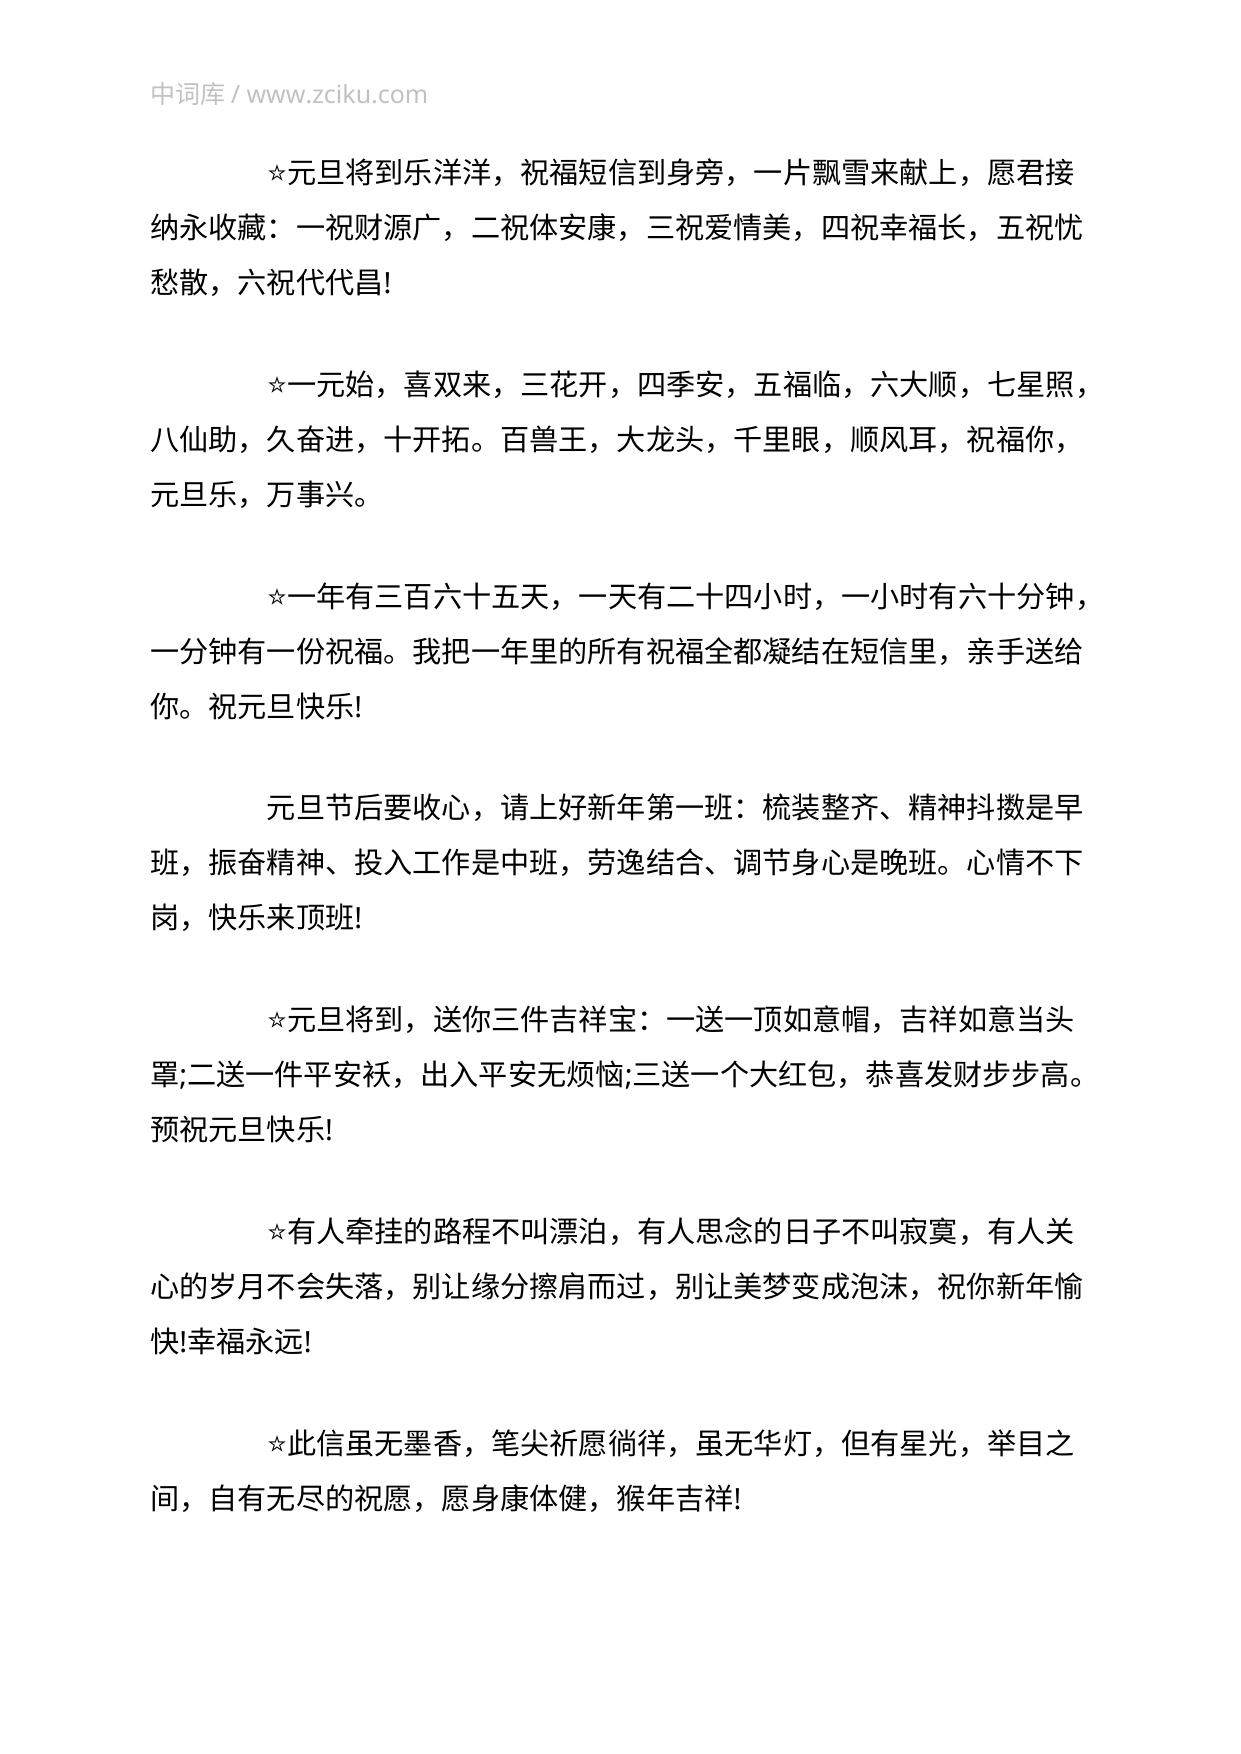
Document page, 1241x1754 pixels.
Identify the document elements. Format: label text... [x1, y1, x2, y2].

text 元旦节后要收心，请上好新年第一班：梳装整齐、精神抖擞是早班，振奋精神、投入工作是中班，劳逸结合、调节身心是晚班。心情不下岗，快乐来顶班! [150, 785, 1090, 937]
text ⭐有人牵挂的路程不叫漂泊，有人思念的日子不叫寂寞，有人关心的岁月不会失落，别让缘分擦肩而过，别让美梦变成泡沫，祝你新年愉快!幸福永远! [150, 1209, 1090, 1361]
text ⭐一元始，喜双来，三花开，四季安，五福临，六大顺，七星照，八仙助，久奋进，十开拓。百兽王，大龙头，千里眼，顺风耳，祝福你，元旦乐，万事兴。 [150, 362, 1090, 514]
text ⭐元旦将到乐洋洋，祝福短信到身旁，一片飘雪来献上，愿君接纳永收藏：一祝财源广，二祝体安康，三祝爱情美，四祝幸福长，五祝忧愁散，六祝代代昌! [150, 150, 1090, 302]
text ⭐此信虽无墨香，笔尖祈愿徜徉，虽无华灯，但有星光，举目之间，自有无尽的祝愿，愿身康体健，猴年吉祥! [150, 1421, 1090, 1518]
text ⭐元旦将到，送你三件吉祥宝：一送一顶如意帽，吉祥如意当头罩;二送一件平安袄，出入平安无烦恼;三送一个大红包，恭喜发财步步高。预祝元旦快乐! [150, 997, 1090, 1149]
text ⭐一年有三百六十五天，一天有二十四小时，一小时有六十分钟，一分钟有一份祝福。我把一年里的所有祝福全都凝结在短信里，亲手送给你。祝元旦快乐! [150, 573, 1090, 726]
